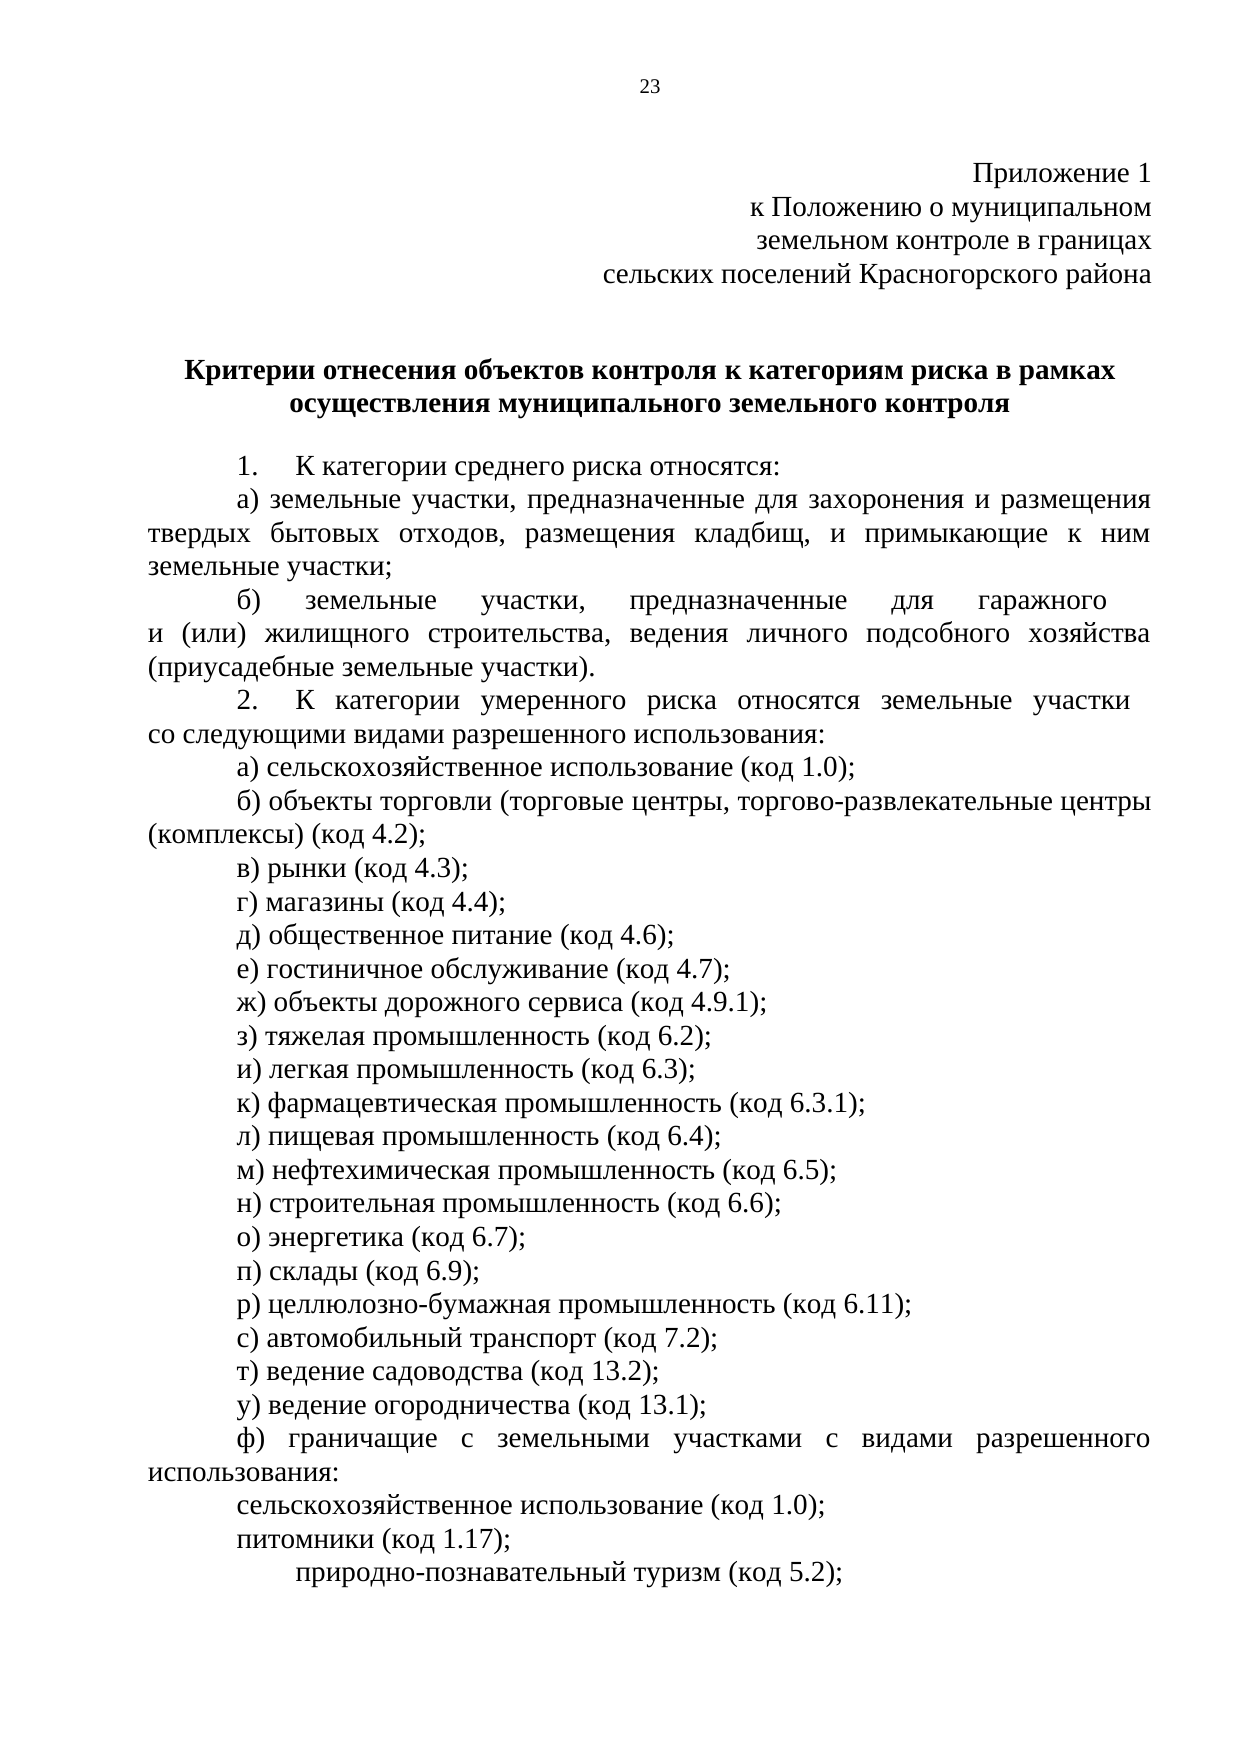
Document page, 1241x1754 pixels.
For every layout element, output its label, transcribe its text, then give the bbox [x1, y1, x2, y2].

text к Положению о муниципальном [148, 189, 1152, 222]
text к) фармацевтическая промышленность (код 6.3.1); [148, 1085, 1152, 1118]
text з) тяжелая промышленность (код 6.2); [148, 1018, 1152, 1051]
text 1. К категории среднего риска относятся: [148, 448, 1152, 481]
text и) легкая промышленность (код 6.3); [148, 1051, 1152, 1085]
text питомники (код 1.17); [148, 1521, 1152, 1554]
text г) магазины (код 4.4); [148, 884, 1152, 917]
text природно-познавательный туризм (код 5.2); [207, 1554, 1152, 1588]
text т) ведение садоводства (код 13.2); [148, 1353, 1152, 1387]
text Приложение 1 [148, 155, 1152, 189]
text у) ведение огородничества (код 13.1); [148, 1387, 1152, 1420]
text в) рынки (код 4.3); [148, 850, 1152, 884]
text е) гостиничное обслуживание (код 4.7); [148, 951, 1152, 984]
text л) пищевая промышленность (код 6.4); [148, 1118, 1152, 1152]
text р) целлюлозно-бумажная промышленность (код 6.11); [148, 1286, 1152, 1320]
text б) земельные участки, предназначенные для гаражного и (или) жилищного строительства, ведения личного подсобного хозяйства (приусадебные земельные участки). [148, 582, 1152, 682]
text д) общественное питание (код 4.6); [148, 917, 1152, 951]
text н) строительная промышленность (код 6.6); [148, 1186, 1152, 1219]
text п) склады (код 6.9); [148, 1253, 1152, 1286]
text земельном контроле в границах [148, 222, 1152, 256]
text м) нефтехимическая промышленность (код 6.5); [148, 1152, 1152, 1186]
text Критерии отнесения объектов контроля к категориям риска в рамках осуществления муниципального земельного контроля [148, 352, 1152, 419]
text 2. К категории умеренного риска относятся земельные участки со следующими видами разрешенного использования: [148, 682, 1152, 749]
text ж) объекты дорожного сервиса (код 4.9.1); [148, 984, 1152, 1018]
text б) объекты торговли (торговые центры, торгово-развлекательные центры (комплексы) (код 4.2); [148, 783, 1152, 850]
text а) земельные участки, предназначенные для захоронения и размещения твердых бытовых отходов, размещения кладбищ, и примыкающие к ним земельные участки; [148, 481, 1152, 582]
text сельских поселений Красногорского района [148, 256, 1152, 289]
text сельскохозяйственное использование (код 1.0); [148, 1487, 1152, 1521]
text с) автомобильный транспорт (код 7.2); [148, 1320, 1152, 1353]
text а) сельскохозяйственное использование (код 1.0); [148, 749, 1152, 783]
text о) энергетика (код 6.7); [148, 1219, 1152, 1253]
text ф) граничащие с земельными участками с видами разрешенного использования: [148, 1420, 1152, 1487]
